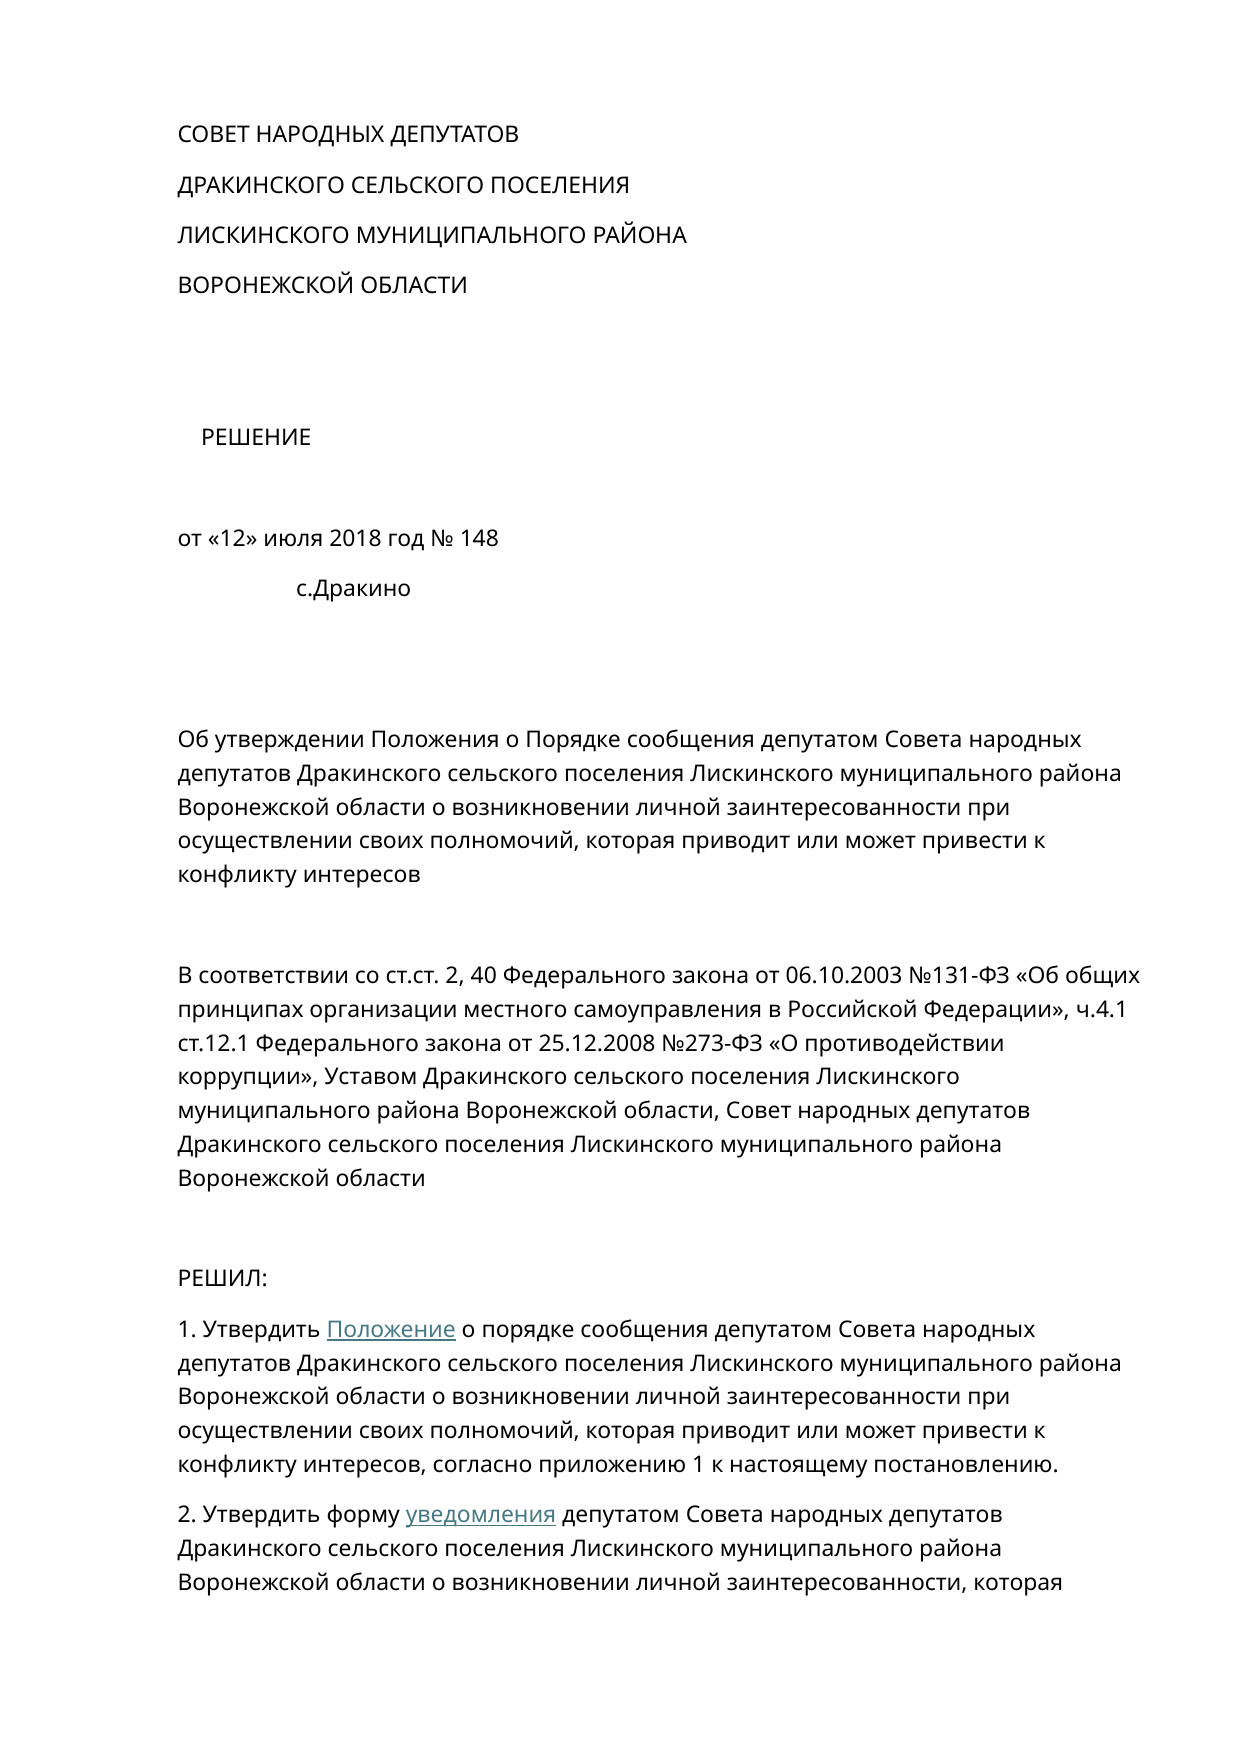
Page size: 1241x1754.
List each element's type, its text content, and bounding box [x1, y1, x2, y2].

text РЕШИЛ: [177, 1262, 1152, 1293]
text Об утверждении Положения о Порядке сообщения депутатом Совета народных депутатов Дракинского сельского поселения Лискинского муниципального района Воронежской области о возникновении личной заинтересованности при осуществлении своих полномочий, которая приводит или может привести к конфликту интересов [177, 723, 1152, 889]
text ЛИСКИНСКОГО МУНИЦИПАЛЬНОГО РАЙОНА [177, 219, 1152, 250]
text ВОРОНЕЖСКОЙ ОБЛАСТИ [177, 269, 1152, 301]
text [177, 1498, 1152, 1597]
text В соответствии со ст.ст. 2, 40 Федерального закона от 06.10.2003 №131-ФЗ «Об общих принципах организации местного самоуправления в Российской Федерации», ч.4.1 ст.12.1 Федерального закона от 25.12.2008 №273-ФЗ «О противодействии коррупции», Уставом Дракинского сельского поселения Лискинского муниципального района Воронежской области, Совет народных депутатов Дракинского сельского поселения Лискинского муниципального района Воронежской области [177, 959, 1152, 1193]
text РЕШЕНИЕ [177, 421, 1152, 452]
text ДРАКИНСКОГО СЕЛЬСКОГО ПОСЕЛЕНИЯ [177, 168, 1152, 200]
text СОВЕТ НАРОДНЫХ ДЕПУТАТОВ [177, 118, 1152, 149]
text 1. Утвердить Положение о порядке сообщения депутатом Совета народных депутатов Дракинского сельского поселения Лискинского муниципального района Воронежской области о возникновении личной заинтересованности при осуществлении своих полномочий, которая приводит или может привести к конфликту интересов, согласно приложению 1 к настоящему постановлению. [177, 1313, 1152, 1479]
text от «12» июля 2018 год № 148 [177, 521, 1152, 553]
text с.Дракино [177, 572, 1152, 603]
